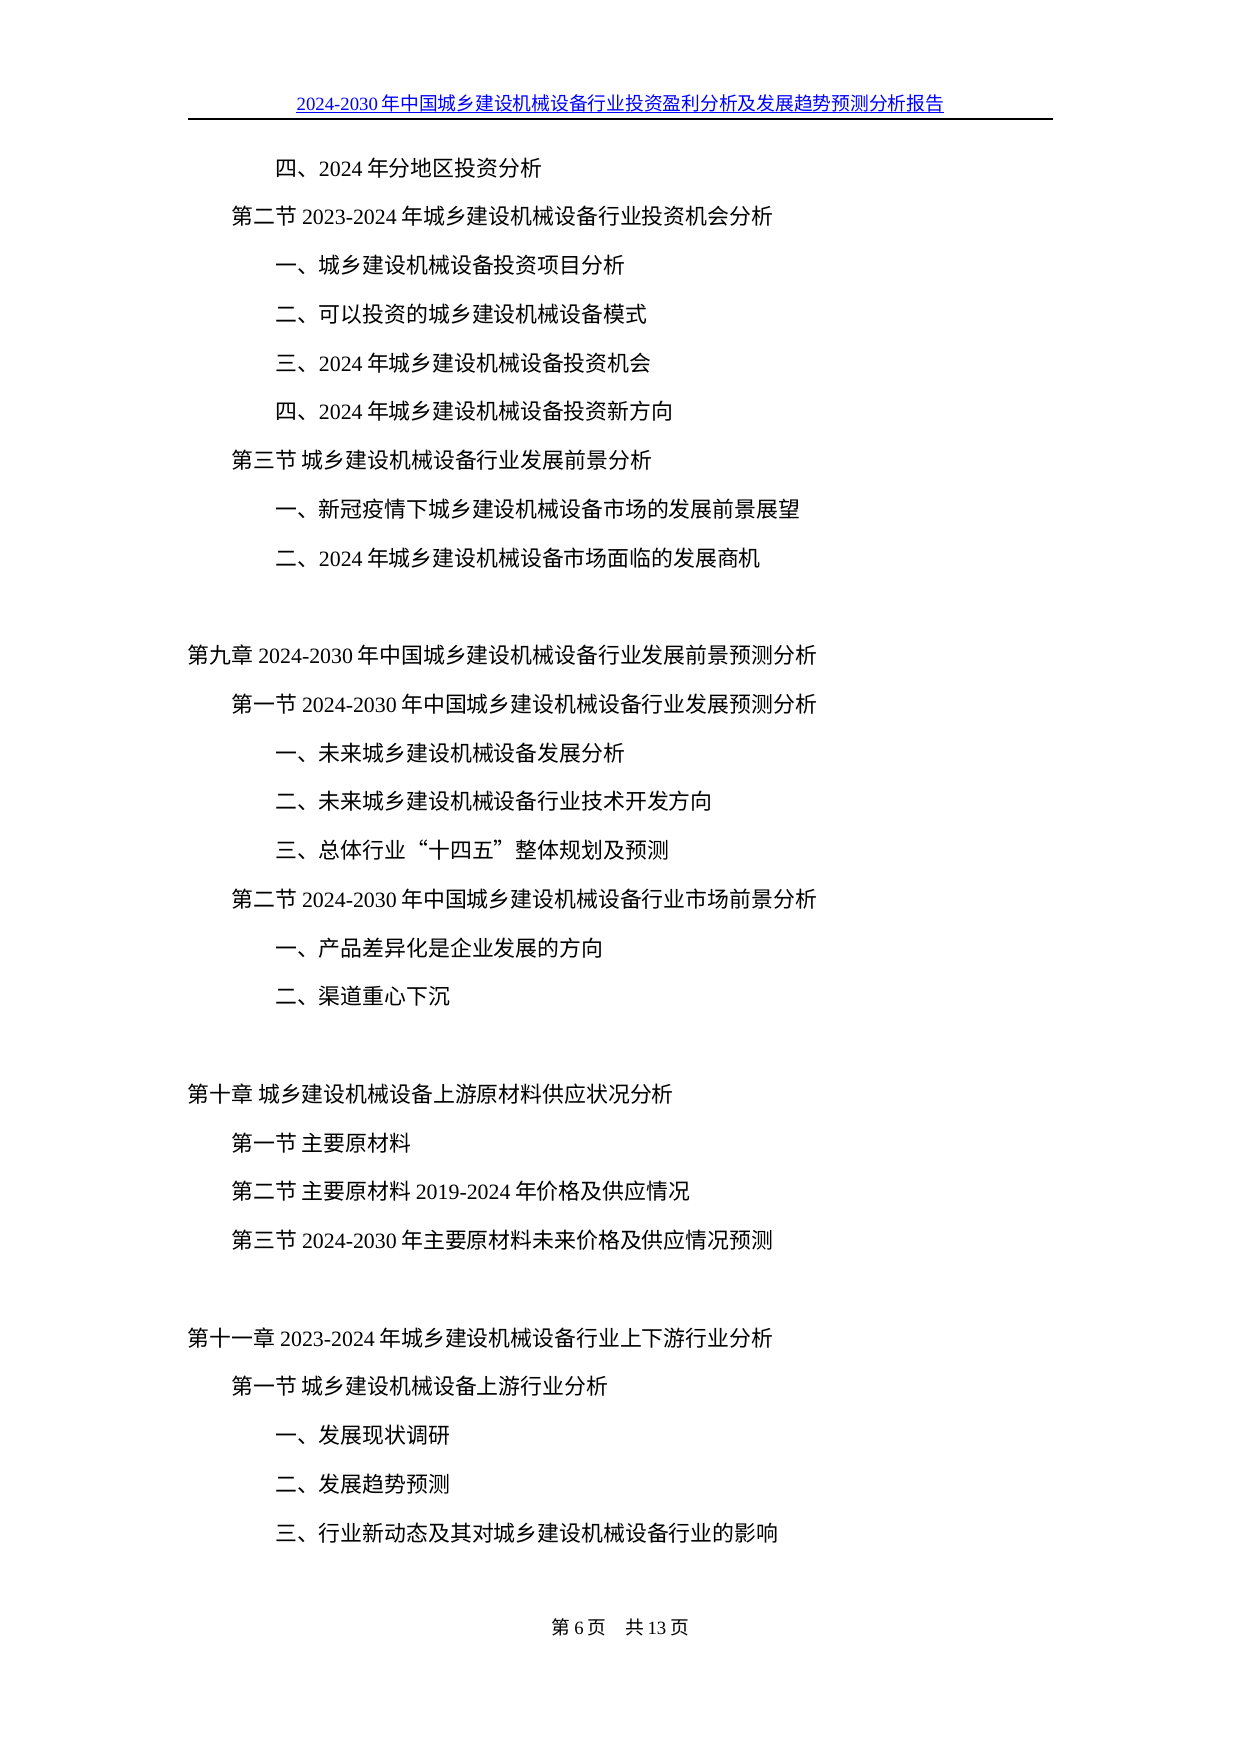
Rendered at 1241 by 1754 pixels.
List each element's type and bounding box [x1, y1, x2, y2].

text [187, 150, 1053, 1548]
